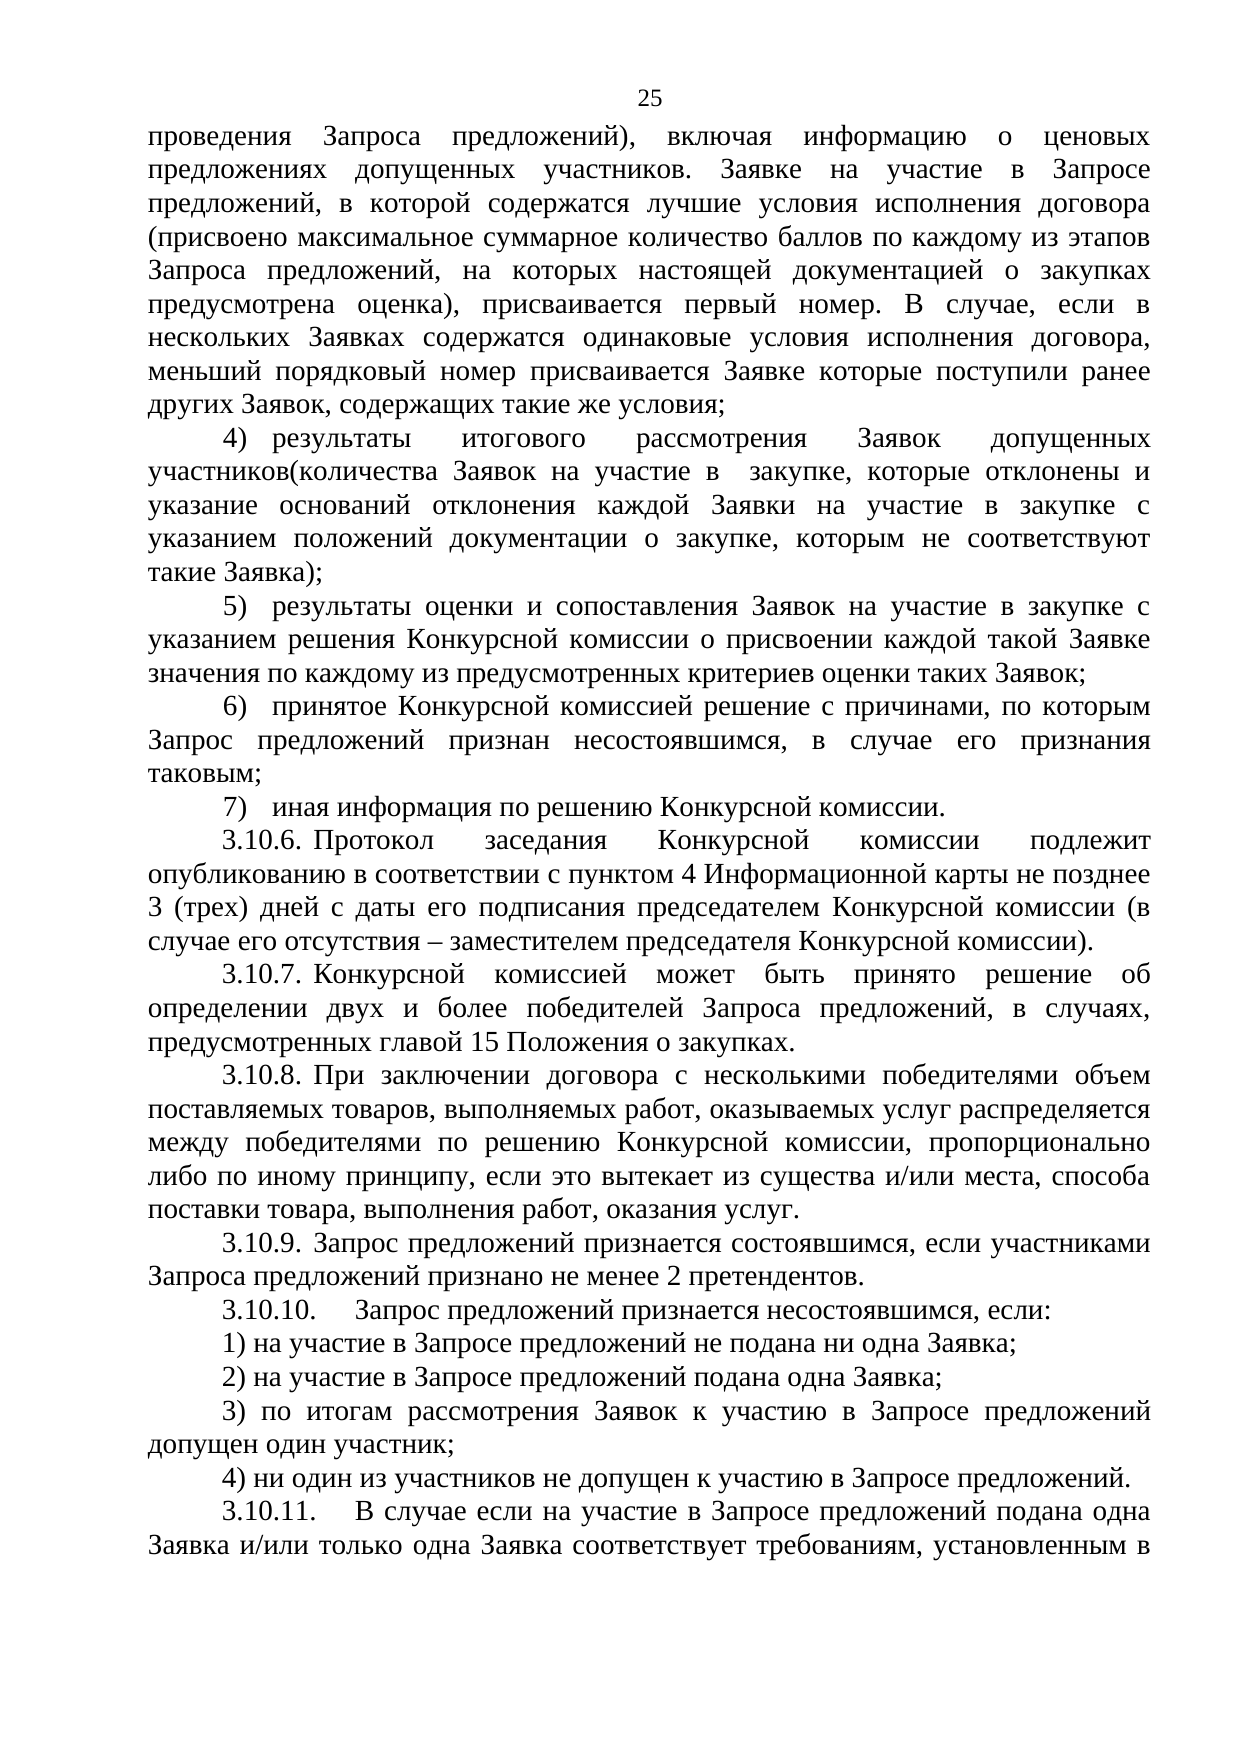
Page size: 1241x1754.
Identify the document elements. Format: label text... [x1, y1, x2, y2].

list Запрос предложений признается состоявшимся, если участниками Запроса предложений признано не менее 2 претендентов. [148, 1225, 1152, 1292]
list результаты итогового рассмотрения Заявок допущенных участников(количества Заявок на участие в закупке, которые отклонены и указание оснований отклонения каждой Заявки на участие в закупке с указанием положений документации о закупке, которым не соответствуют такие Заявка); [148, 420, 1152, 588]
text 3) по итогам рассмотрения Заявок к участию в Запросе предложений допущен один участник; [148, 1393, 1152, 1460]
list Протокол заседания Конкурсной комиссии подлежит опубликованию в соответствии с пунктом 4 Информационной карты не позднее 3 (трех) дней с даты его подписания председателем Конкурсной комиссии (в случае его отсутствия – заместителем председателя Конкурсной комиссии). [148, 822, 1152, 957]
text 4) ни один из участников не допущен к участию в Запросе предложений. [148, 1460, 1152, 1493]
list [148, 1493, 1152, 1560]
list результаты оценки и сопоставления Заявок на участие в закупке с указанием решения Конкурсной комиссии о присвоении каждой такой Заявке значения по каждому из предусмотренных критериев оценки таких Заявок; [148, 588, 1152, 688]
list принятое Конкурсной комиссией решение с причинами, по которым Запрос предложений признан несостоявшимся, в случае его признания таковым; [148, 688, 1152, 789]
text 1) на участие в Запросе предложений не подана ни одна Заявка; [148, 1326, 1152, 1359]
list Конкурсной комиссией может быть принято решение об определении двух и более победителей Запроса предложений, в случаях, предусмотренных главой 15 Положения о закупках. [148, 957, 1152, 1057]
list При заключении договора с несколькими победителями объем поставляемых товаров, выполняемых работ, оказываемых услуг распределяется между победителями по решению Конкурсной комиссии, пропорционально либо по иному принципу, если это вытекает из существа и/или места, способа поставки товара, выполнения работ, оказания услуг. [148, 1057, 1152, 1225]
list иная информация по решению Конкурсной комиссии. [148, 789, 1152, 822]
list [148, 118, 1152, 420]
list Запрос предложений признается несостоявшимся, если: [148, 1292, 1152, 1326]
text 2) на участие в Запросе предложений подана одна Заявка; [148, 1359, 1152, 1393]
